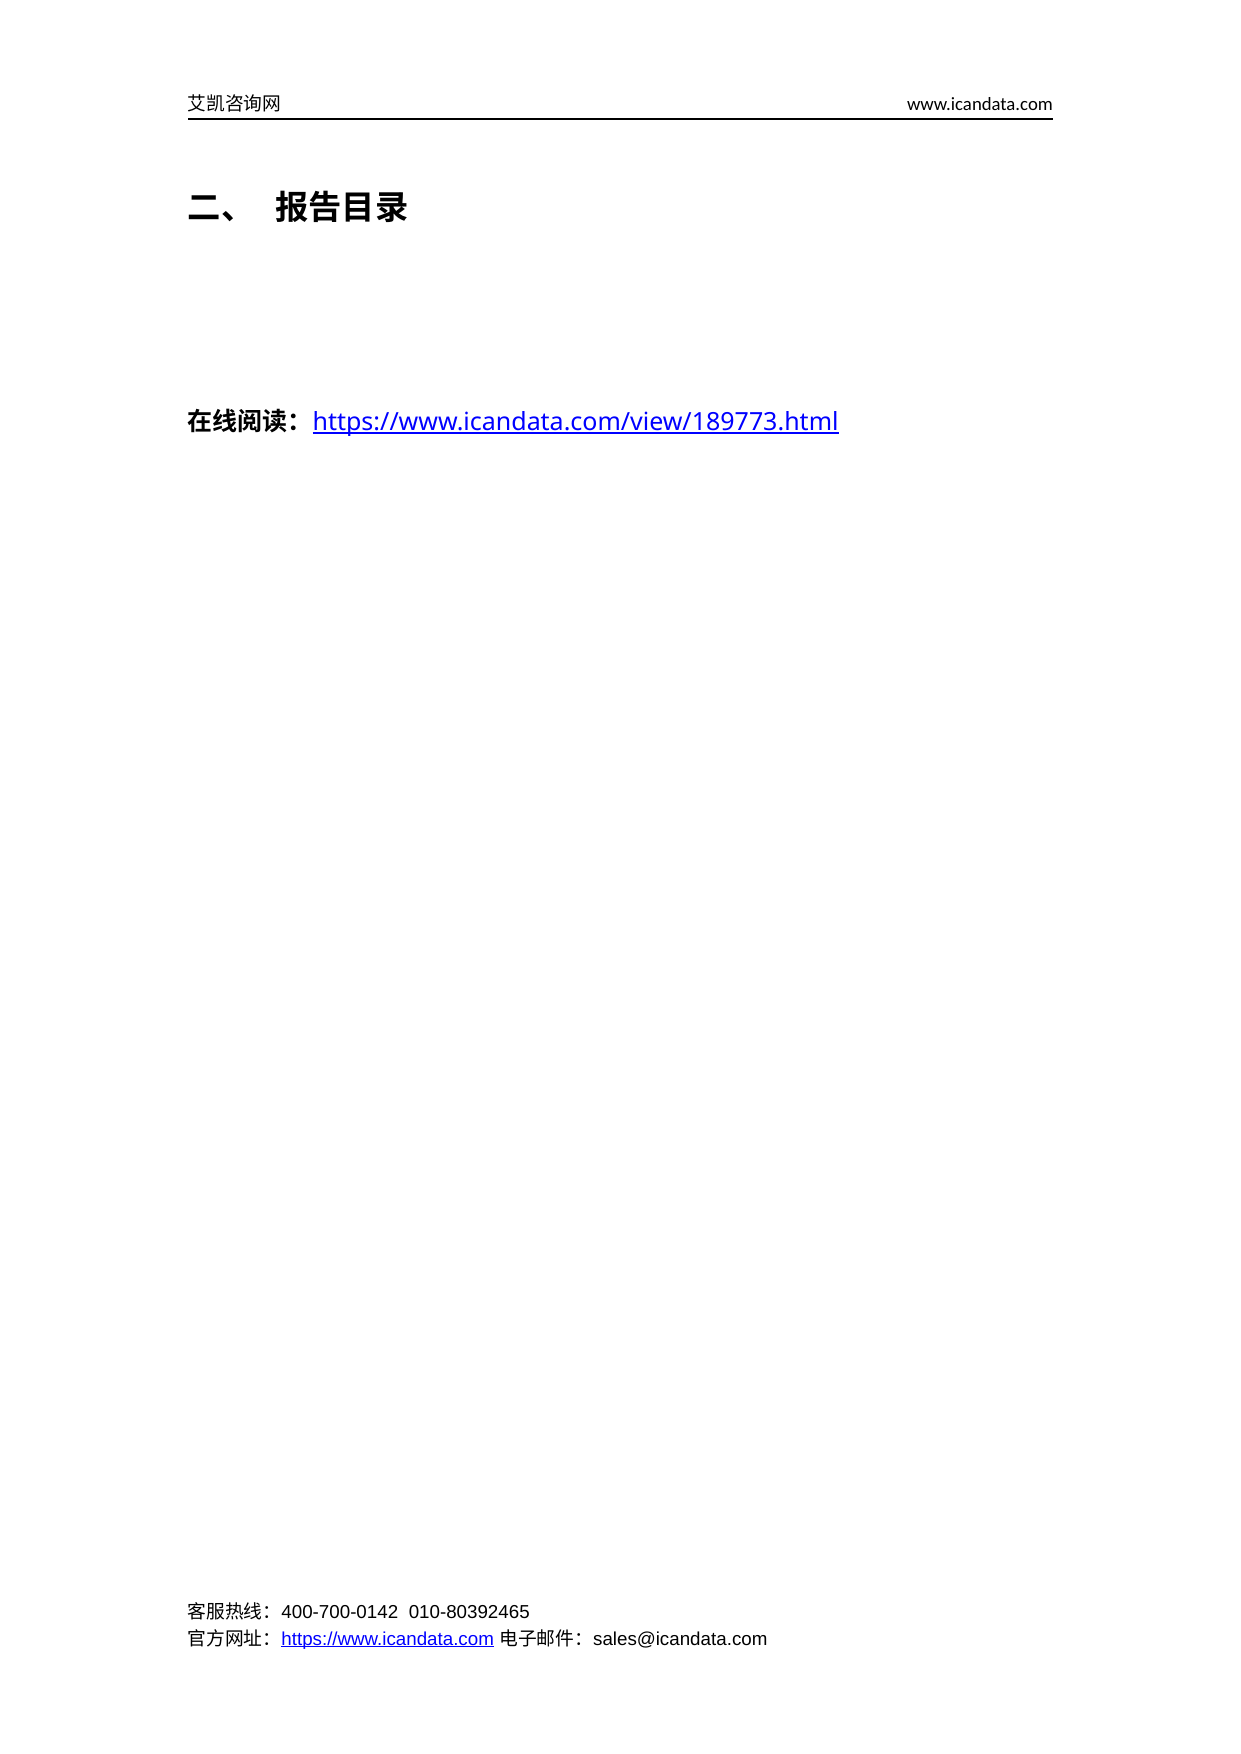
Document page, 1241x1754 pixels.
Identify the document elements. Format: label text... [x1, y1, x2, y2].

text 在线阅读：https://www.icandata.com/view/189773.html [187, 387, 1053, 452]
subtitle 报告目录 [187, 172, 1053, 237]
